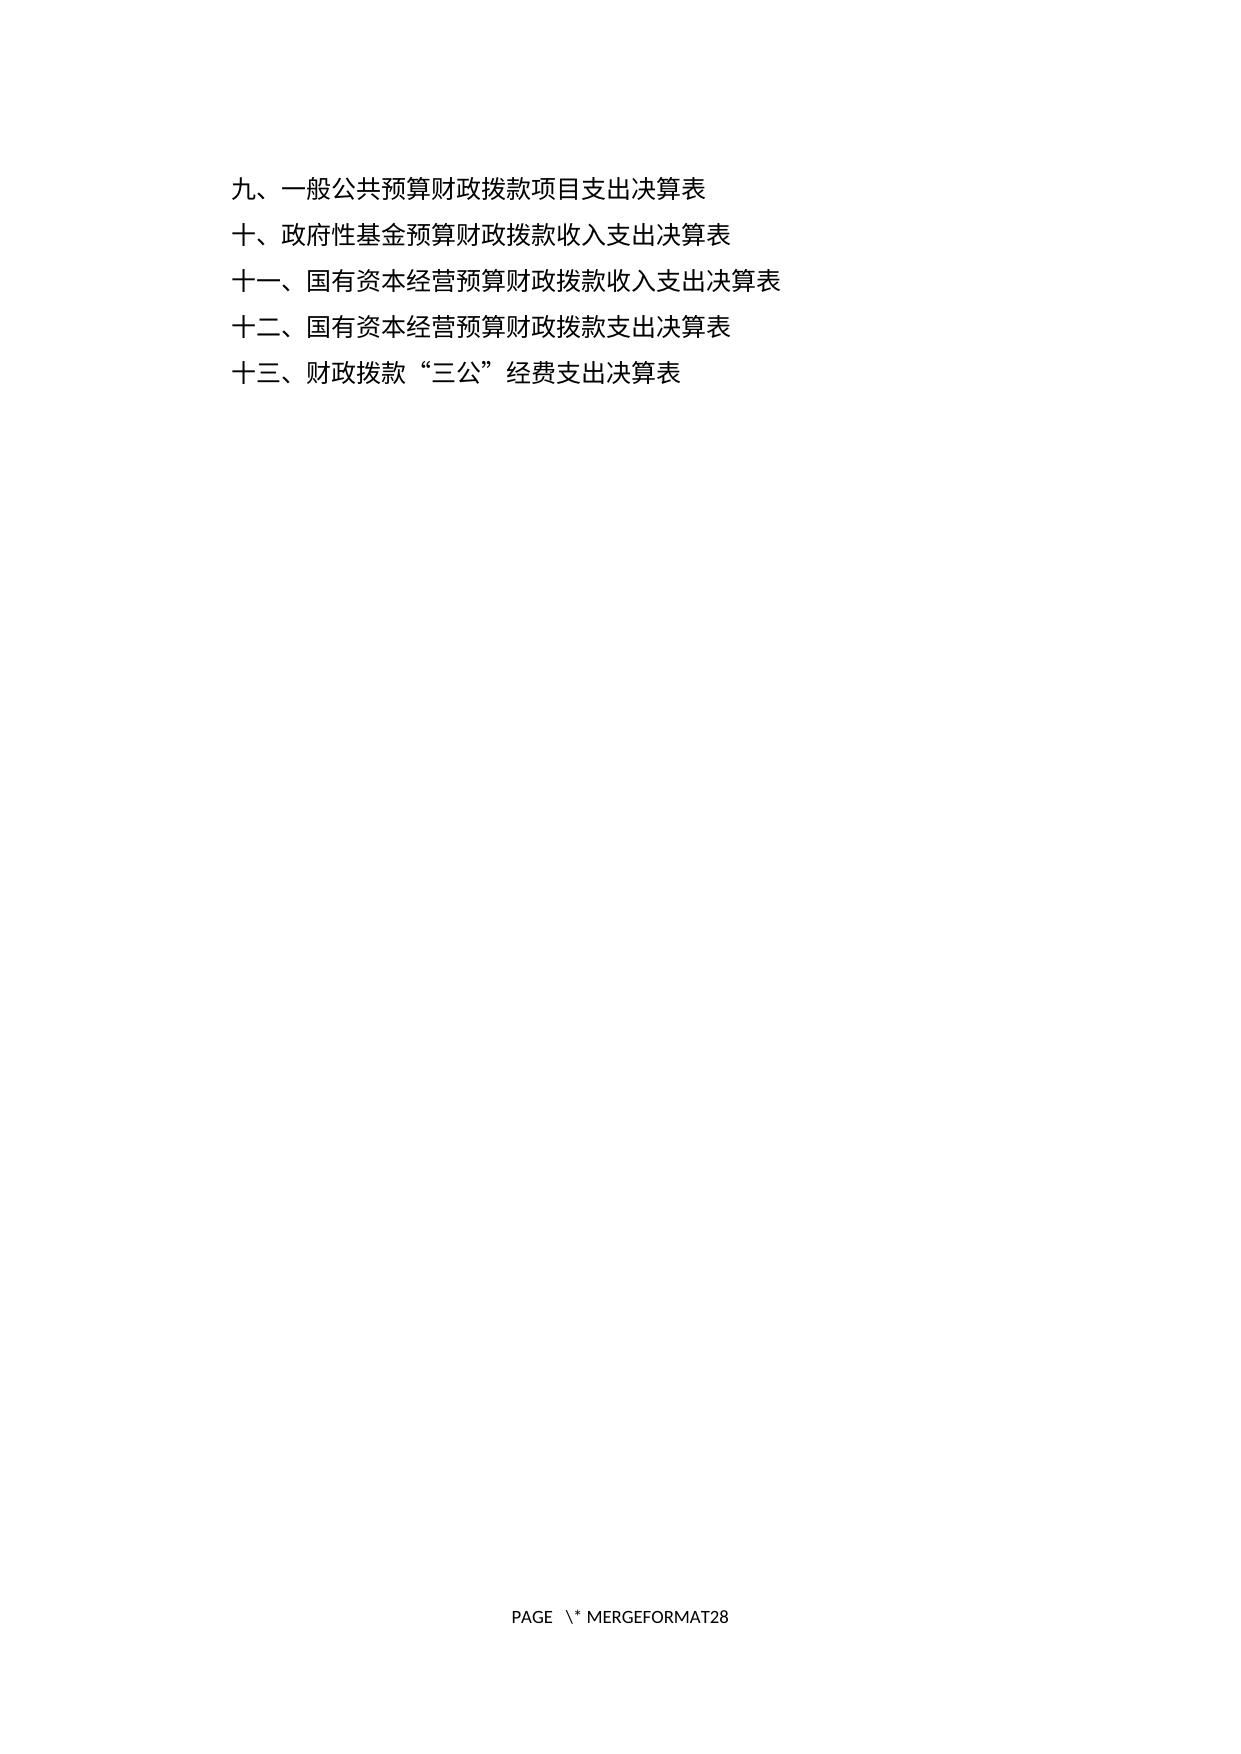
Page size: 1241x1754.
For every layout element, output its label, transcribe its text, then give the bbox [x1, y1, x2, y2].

text 九、一般公共预算财政拨款项目支出决算表 [231, 162, 1053, 208]
text 十一、国有资本经营预算财政拨款收入支出决算表 [231, 254, 1053, 299]
text 十三、财政拨款“三公”经费支出决算表 [231, 345, 1053, 391]
text 十、政府性基金预算财政拨款收入支出决算表 [231, 208, 1053, 254]
text 十二、国有资本经营预算财政拨款支出决算表 [231, 299, 1053, 345]
